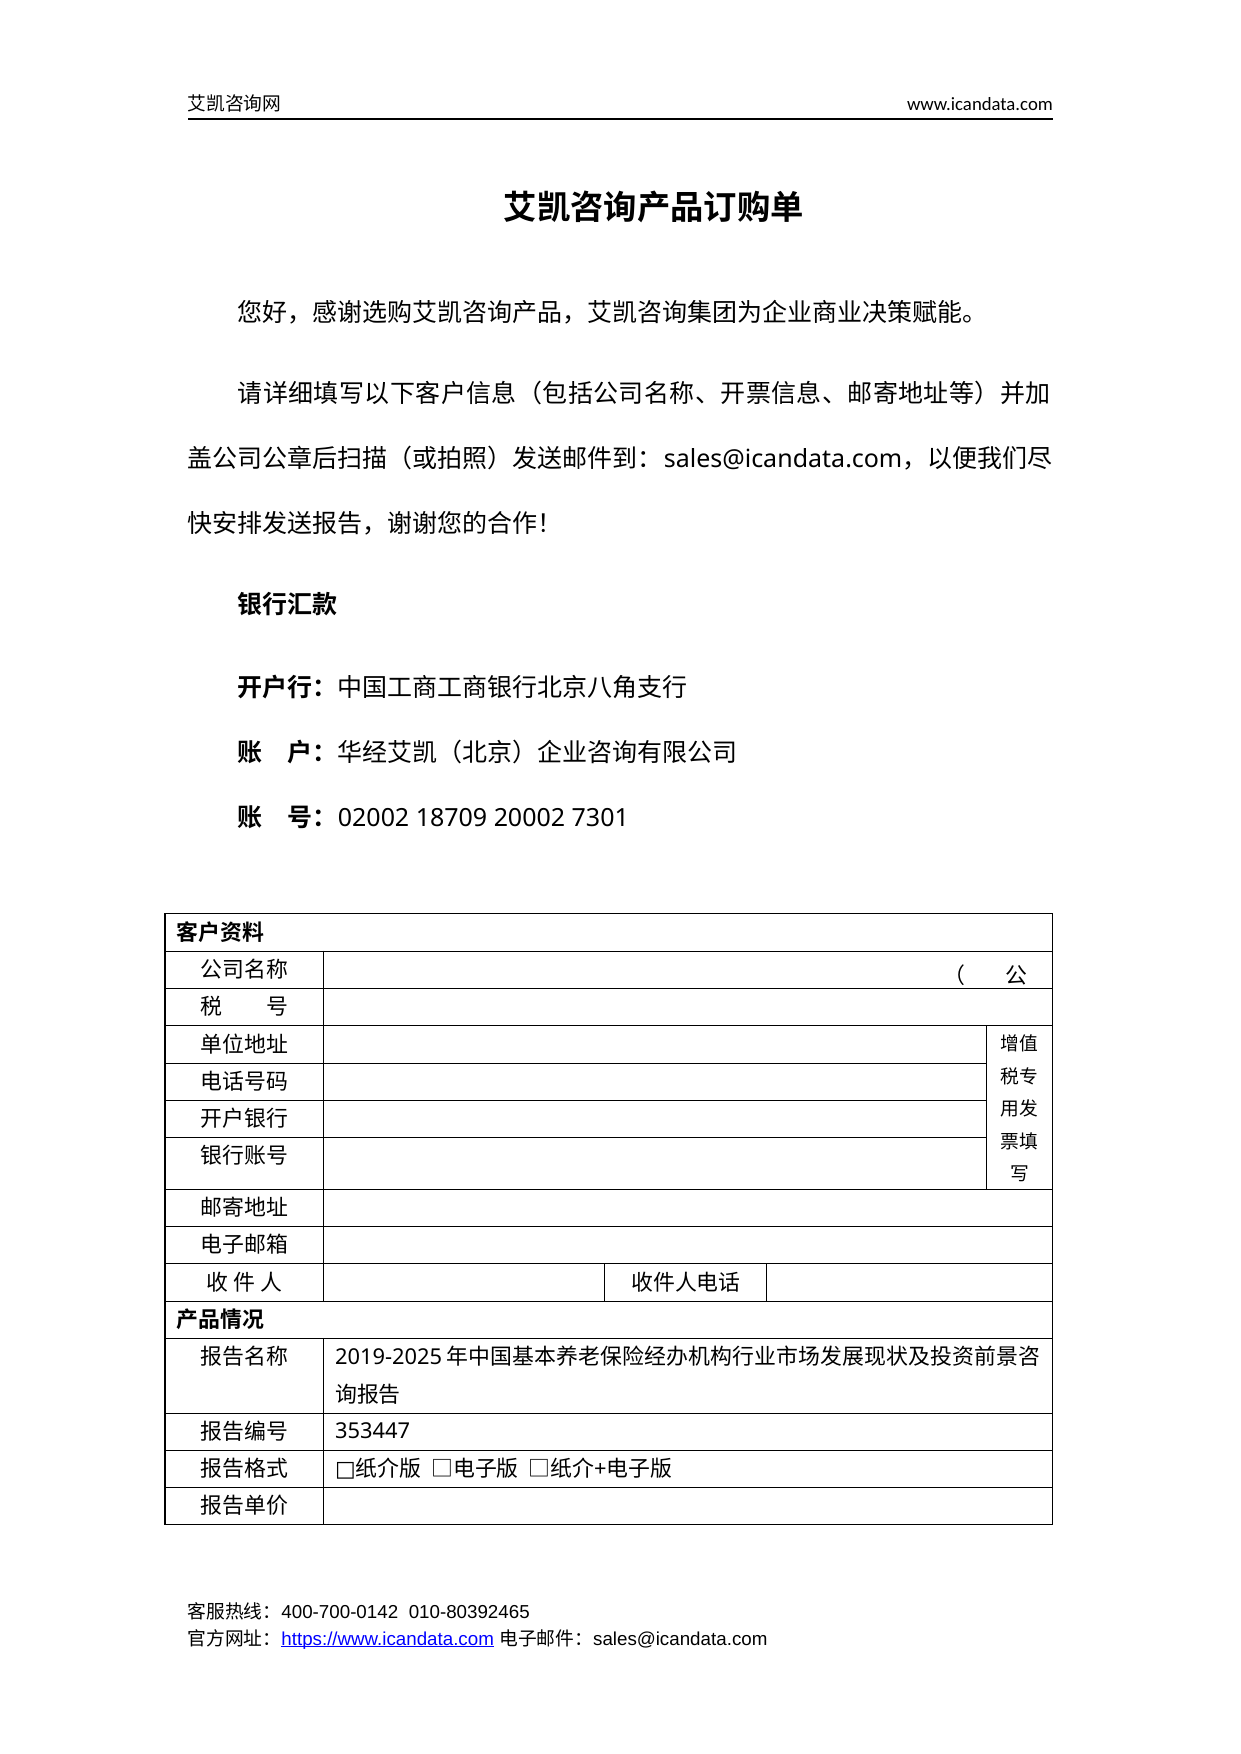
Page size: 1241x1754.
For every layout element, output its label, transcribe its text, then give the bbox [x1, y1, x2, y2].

table_cell 电子邮箱 [166, 1227, 323, 1263]
table_cell 报告格式 [166, 1451, 323, 1487]
text 您好，感谢选购艾凯咨询产品，艾凯咨询集团为企业商业决策赋能。 [187, 278, 1053, 343]
table_cell [324, 1264, 604, 1301]
table_cell [324, 1488, 1052, 1524]
table_cell [324, 952, 1052, 988]
table_cell 邮寄地址 [166, 1190, 323, 1226]
table_cell 收 件 人 [166, 1264, 323, 1301]
table_cell [324, 1138, 986, 1189]
text 账 号：02002 18709 20002 7301 [187, 783, 1053, 848]
text 银行汇款 [187, 570, 1053, 635]
table_cell 税 号 [166, 989, 323, 1025]
table_cell [324, 1101, 986, 1137]
table_cell 电话号码 [166, 1064, 323, 1100]
table_cell [324, 989, 1052, 1025]
table_header 客户资料 [166, 914, 1052, 951]
table_cell 2019-2025年中国基本养老保险经办机构行业市场发展现状及投资前景咨询报告 [324, 1339, 1052, 1412]
table_cell 单位地址 [166, 1026, 323, 1062]
table_cell 银行账号 [166, 1138, 323, 1189]
table_cell 报告名称 [166, 1339, 323, 1412]
table_cell 产品情况 [166, 1302, 1052, 1338]
table_cell 开户银行 [166, 1101, 323, 1137]
table_cell 报告单价 [166, 1488, 323, 1524]
text 开户行：中国工商工商银行北京八角支行 [187, 653, 1053, 718]
table_cell 353447 [324, 1414, 1052, 1450]
table_cell □纸介版 □电子版 □纸介+电子版 [324, 1451, 1052, 1487]
text 账 户：华经艾凯（北京）企业咨询有限公司 [187, 718, 1053, 783]
text 艾凯咨询产品订购单 [187, 172, 1053, 237]
table_cell [324, 1190, 1052, 1226]
table_cell 公司名称 [166, 952, 323, 988]
table_cell 收件人电话 [605, 1264, 766, 1301]
table_cell 增值税专用发票填写 [987, 1026, 1052, 1189]
table_cell [324, 1026, 986, 1062]
table_cell 报告编号 [166, 1414, 323, 1450]
table_cell [767, 1264, 1052, 1301]
table_cell [324, 1064, 986, 1100]
table_cell [324, 1227, 1052, 1263]
text 请详细填写以下客户信息（包括公司名称、开票信息、邮寄地址等）并加盖公司公章后扫描（或拍照）发送邮件到：sales@icandata.com，以便我们尽快安排发送报告，谢谢您的合作！ [187, 359, 1053, 554]
